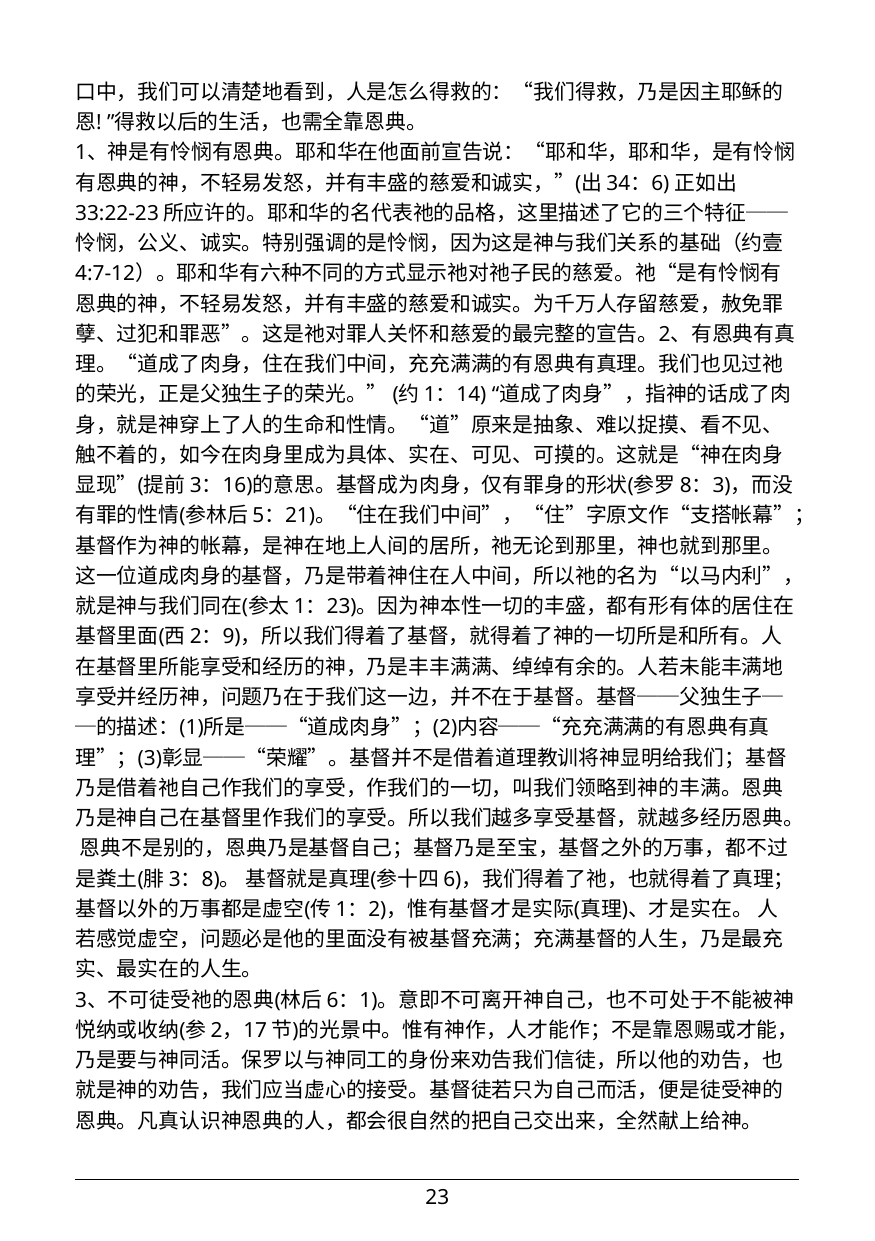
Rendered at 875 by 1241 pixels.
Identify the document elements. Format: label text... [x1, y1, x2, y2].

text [75, 75, 799, 136]
text 3、不可徒受祂的恩典(林后6：1)。意即不可离开神自己，也不可处于不能被神悦纳或收纳(参2，17节)的光景中。惟有神作，人才能作；不是靠恩赐或才能，乃是要与神同活。保罗以与神同工的身份来劝告我们信徒，所以他的劝告，也就是神的劝告，我们应当虚心的接受。基督徒若只为自己而活，便是徒受神的恩典。凡真认识神恩典的人，都会很自然的把自己交出来，全然献上给神。 [75, 983, 799, 1134]
text 1、神是有怜悯有恩典。耶和华在他面前宣告说：“耶和华，耶和华，是有怜悯有恩典的神，不轻易发怒，并有丰盛的慈爱和诚实，”(出34：6) 正如出33:22-23所应许的。耶和华的名代表祂的品格，这里描述了它的三个特征──怜悯，公义、诚实。特别强调的是怜悯，因为这是神与我们关系的基础（约壹4:7-12）。耶和华有六种不同的方式显示祂对祂子民的慈爱。祂“是有怜悯有恩典的神，不轻易发怒，并有丰盛的慈爱和诚实。为千万人存留慈爱，赦免罪孽、过犯和罪恶”。这是祂对罪人关怀和慈爱的最完整的宣告。2、有恩典有真理。“道成了肉身，住在我们中间，充充满满的有恩典有真理。我们也见过祂的荣光，正是父独生子的荣光。” (约1：14) “道成了肉身”，指神的话成了肉身，就是神穿上了人的生命和性情。“道”原来是抽象、难以捉摸、看不见、触不着的，如今在肉身里成为具体、实在、可见、可摸的。这就是“神在肉身显现”(提前3：16)的意思。基督成为肉身，仅有罪身的形状(参罗8：3)，而没有罪的性情(参林后5：21)。“住在我们中间”，“住”字原文作“支搭帐幕”；基督作为神的帐幕，是神在地上人间的居所，祂无论到那里，神也就到那里。这一位道成肉身的基督，乃是带着神住在人中间，所以祂的名为“以马内利”，就是神与我们同在(参太1：23)。因为神本性一切的丰盛，都有形有体的居住在基督里面(西2：9)，所以我们得着了基督，就得着了神的一切所是和所有。人在基督里所能享受和经历的神，乃是丰丰满满、绰绰有余的。人若未能丰满地享受并经历神，问题乃在于我们这一边，并不在于基督。基督──父独生子──的描述：(1)所是──“道成肉身”；(2)内容──“充充满满的有恩典有真理”；(3)彰显──“荣耀”。基督并不是借着道理教训将神显明给我们；基督乃是借着祂自己作我们的享受，作我们的一切，叫我们领略到神的丰满。恩典乃是神自己在基督里作我们的享受。所以我们越多享受基督，就越多经历恩典。 恩典不是别的，恩典乃是基督自己；基督乃是至宝，基督之外的万事，都不过是粪土(腓3：8)。 基督就是真理(参十四6)，我们得着了祂，也就得着了真理；基督以外的万事都是虚空(传1：2)，惟有基督才是实际(真理)、才是实在。 人若感觉虚空，问题必是他的里面没有被基督充满；充满基督的人生，乃是最充实、最实在的人生。 [75, 136, 799, 983]
